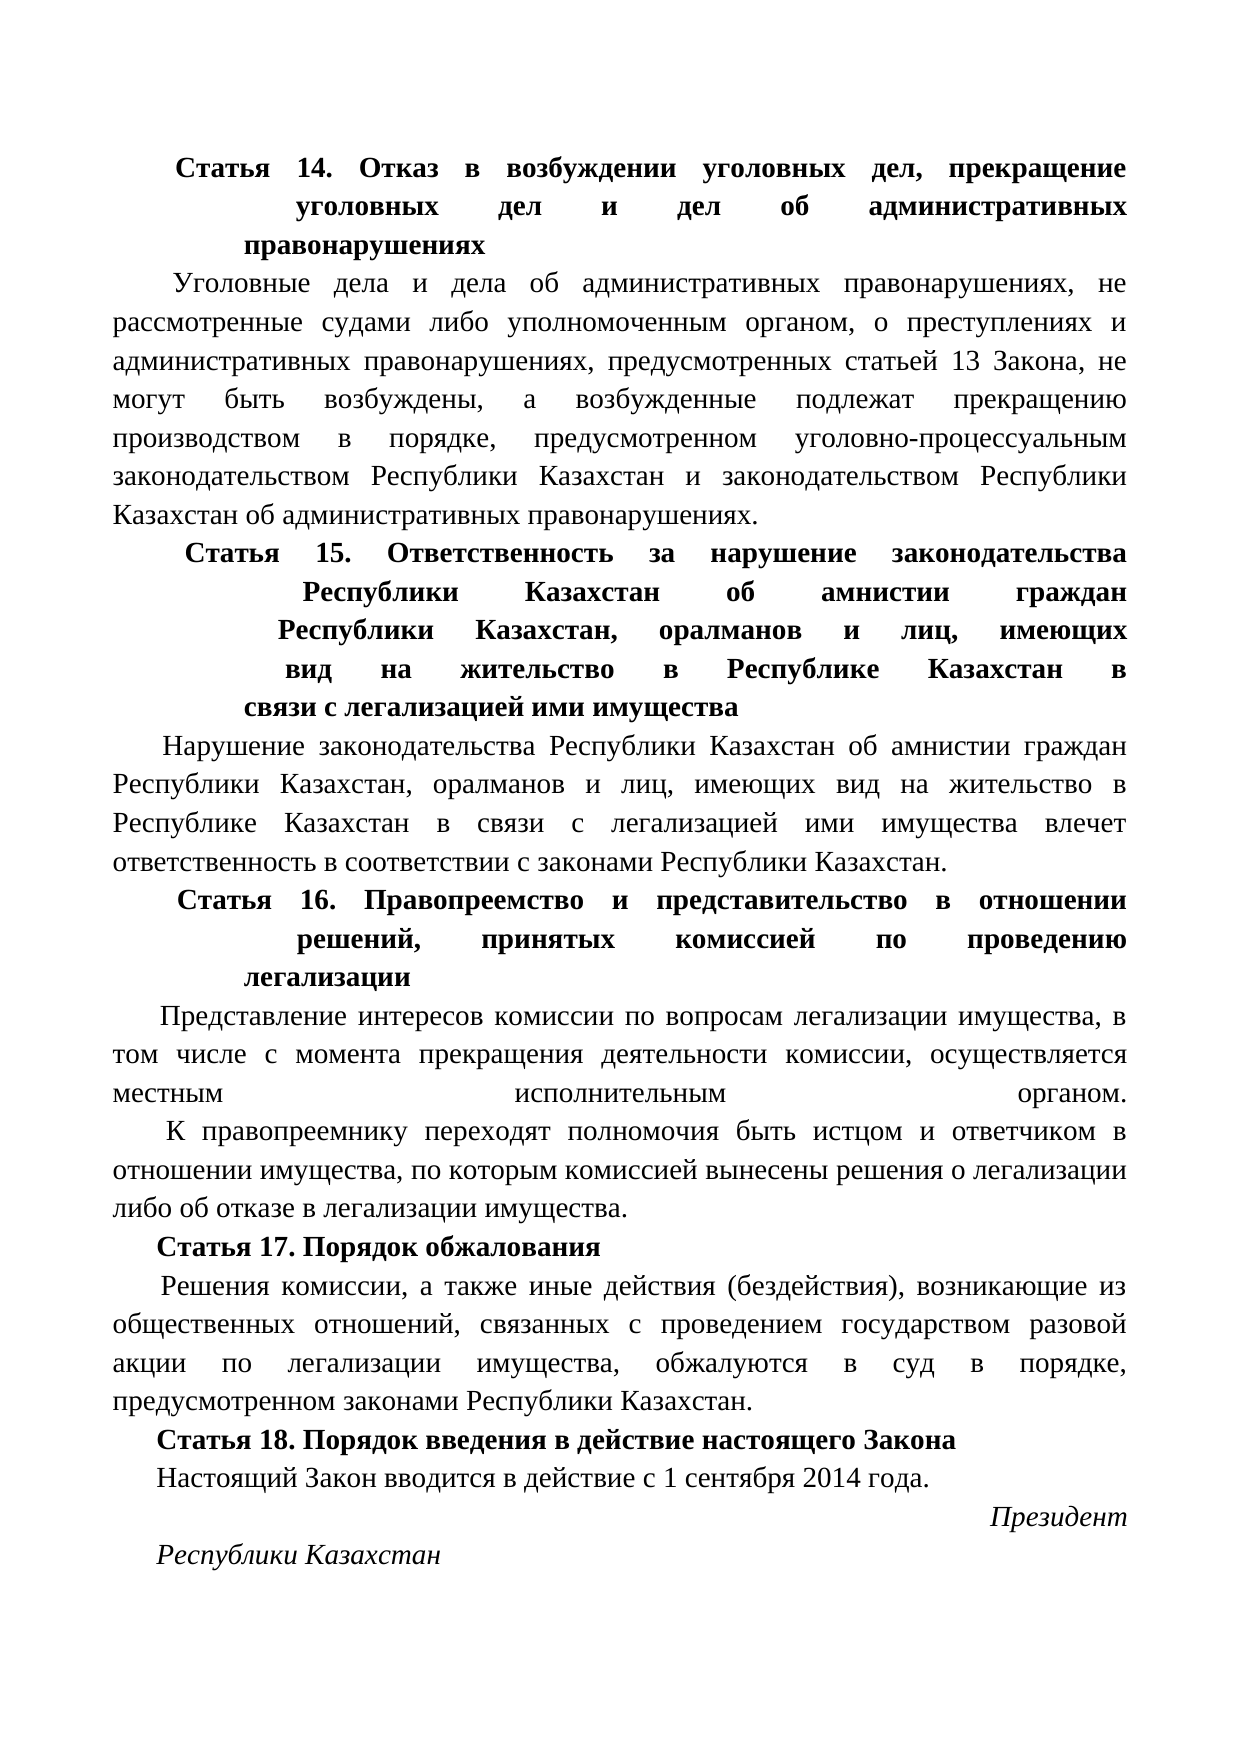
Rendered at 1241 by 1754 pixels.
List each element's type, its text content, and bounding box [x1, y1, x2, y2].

text Настоящий Закон вводится в действие с 1 сентября 2014 года. [112, 1460, 1128, 1494]
text Статья 14. Отказ в возбуждении уголовных дел, прекращение уголовных дел и дел об административных правонарушениях [112, 150, 1128, 261]
text Уголовные дела и дела об административных правонарушениях, не рассмотренные судами либо уполномоченным органом, о преступлениях и административных правонарушениях, предусмотренных статьей 13 Закона, не могут быть возбуждены, а возбужденные подлежат прекращению производством в порядке, предусмотренном уголовно-процессуальным законодательством Республики Казахстан и законодательством Республики Казахстан об административных правонарушениях. [112, 266, 1128, 530]
text Президент Республики Казахстан [112, 1499, 1128, 1571]
text Статья 18. Порядок введения в действие настоящего Закона [112, 1422, 1128, 1455]
text Решения комиссии, а также иные действия (бездействия), возникающие из общественных отношений, связанных с проведением государством разовой акции по легализации имущества, обжалуются в суд в порядке, предусмотренном законами Республики Казахстан. [112, 1268, 1128, 1417]
text Статья 15. Ответственность за нарушение законодательства Республики Казахстан об амнистии граждан Республики Казахстан, оралманов и лиц, имеющих вид на жительство в Республике Казахстан в связи с легализацией ими имущества [112, 535, 1128, 723]
text Статья 17. Порядок обжалования [112, 1229, 1128, 1263]
text Статья 16. Правопреемство и представительство в отношении решений, принятых комиссией по проведению легализации [112, 882, 1128, 993]
text Нарушение законодательства Республики Казахстан об амнистии граждан Республики Казахстан, оралманов и лиц, имеющих вид на жительство в Республике Казахстан в связи с легализацией ими имущества влечет ответственность в соответствии с законами Республики Казахстан. [112, 728, 1128, 877]
text Представление интересов комиссии по вопросам легализации имущества, в том числе с момента прекращения деятельности комиссии, осуществляется местным исполнительным органом. К правопреемнику переходят полномочия быть истцом и ответчиком в отношении имущества, по которым комиссией вынесены решения о легализации либо об отказе в легализации имущества. [112, 998, 1128, 1224]
